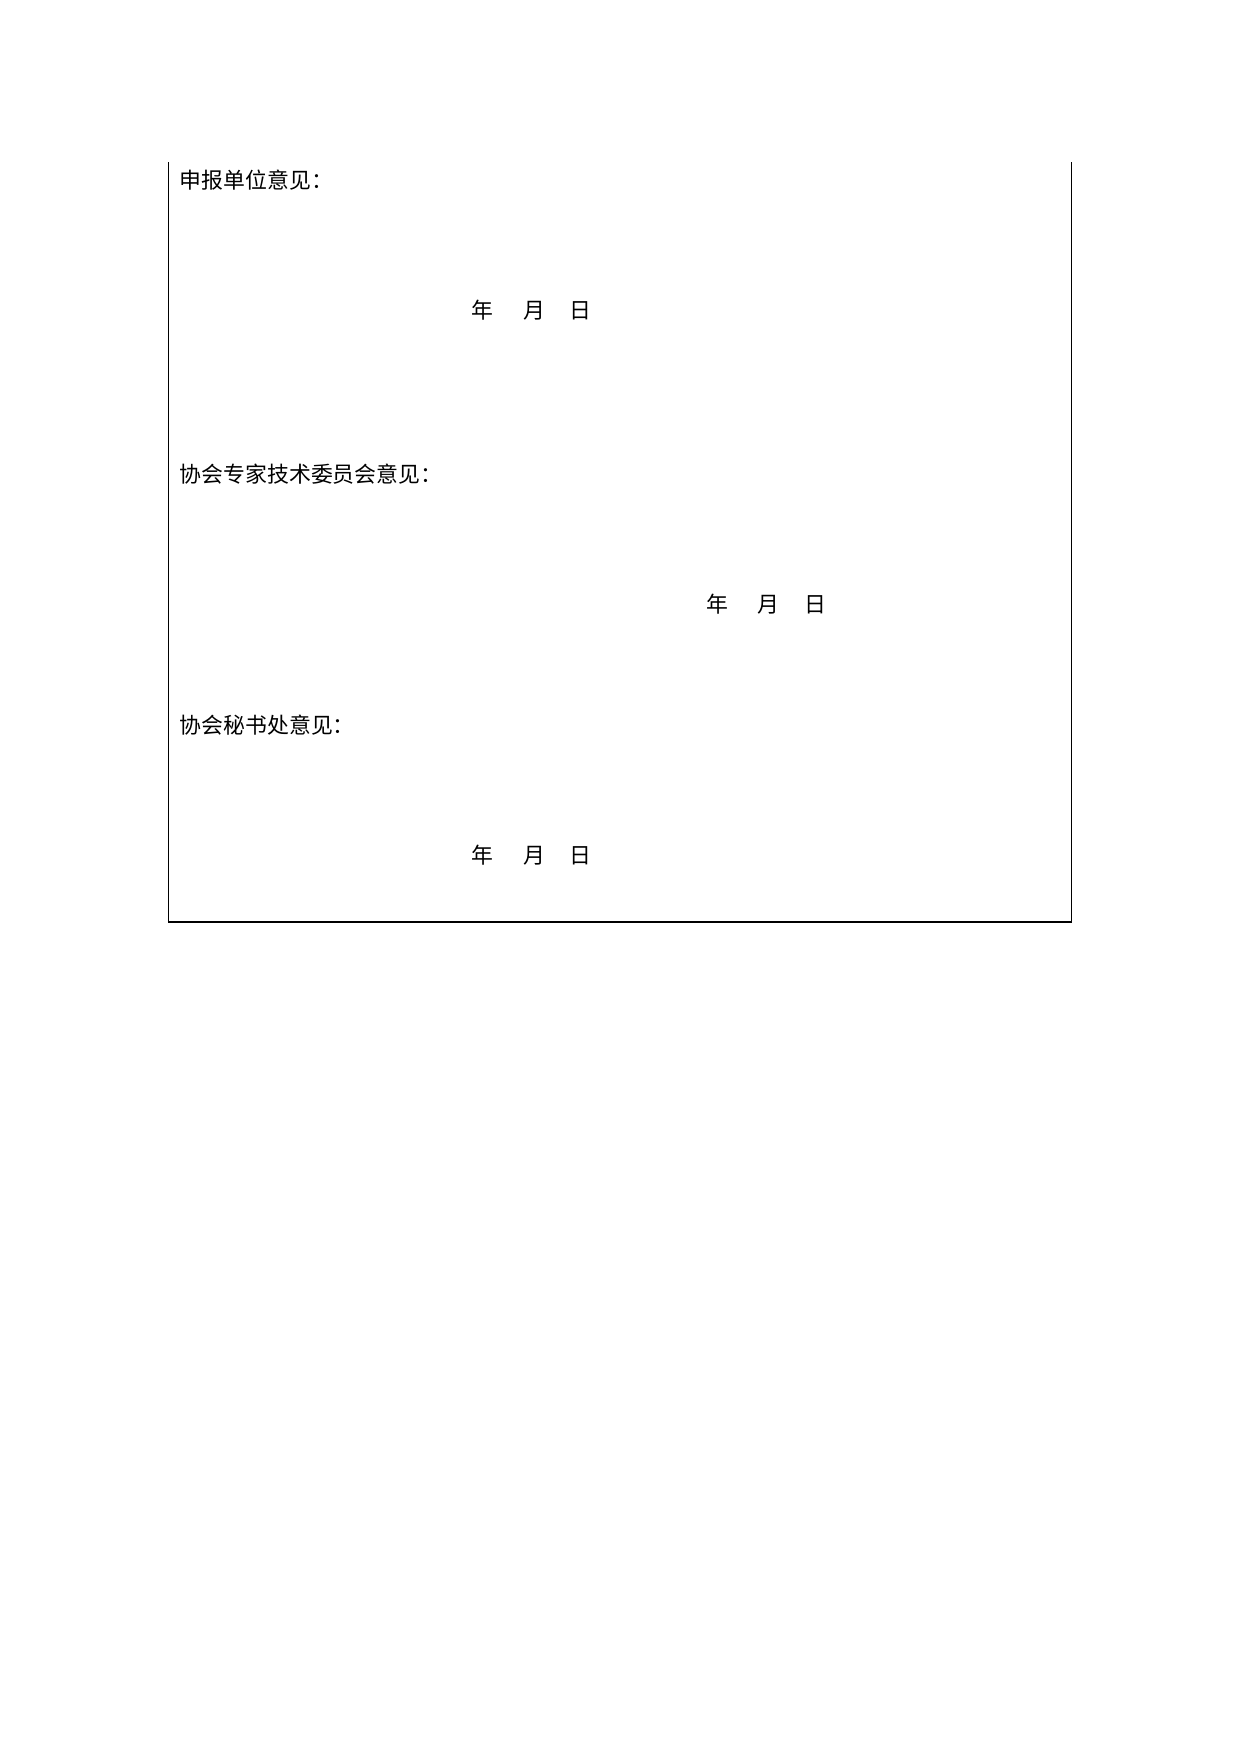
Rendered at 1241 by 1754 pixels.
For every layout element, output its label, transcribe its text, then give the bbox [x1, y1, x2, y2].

table_cell 协会专家技术委员会意见： 年 月 日 [169, 420, 1071, 656]
table_cell 申报单位意见： 年 月 日 [169, 162, 1071, 419]
table_cell 协会秘书处意见： 年 月 日 [169, 656, 1071, 921]
